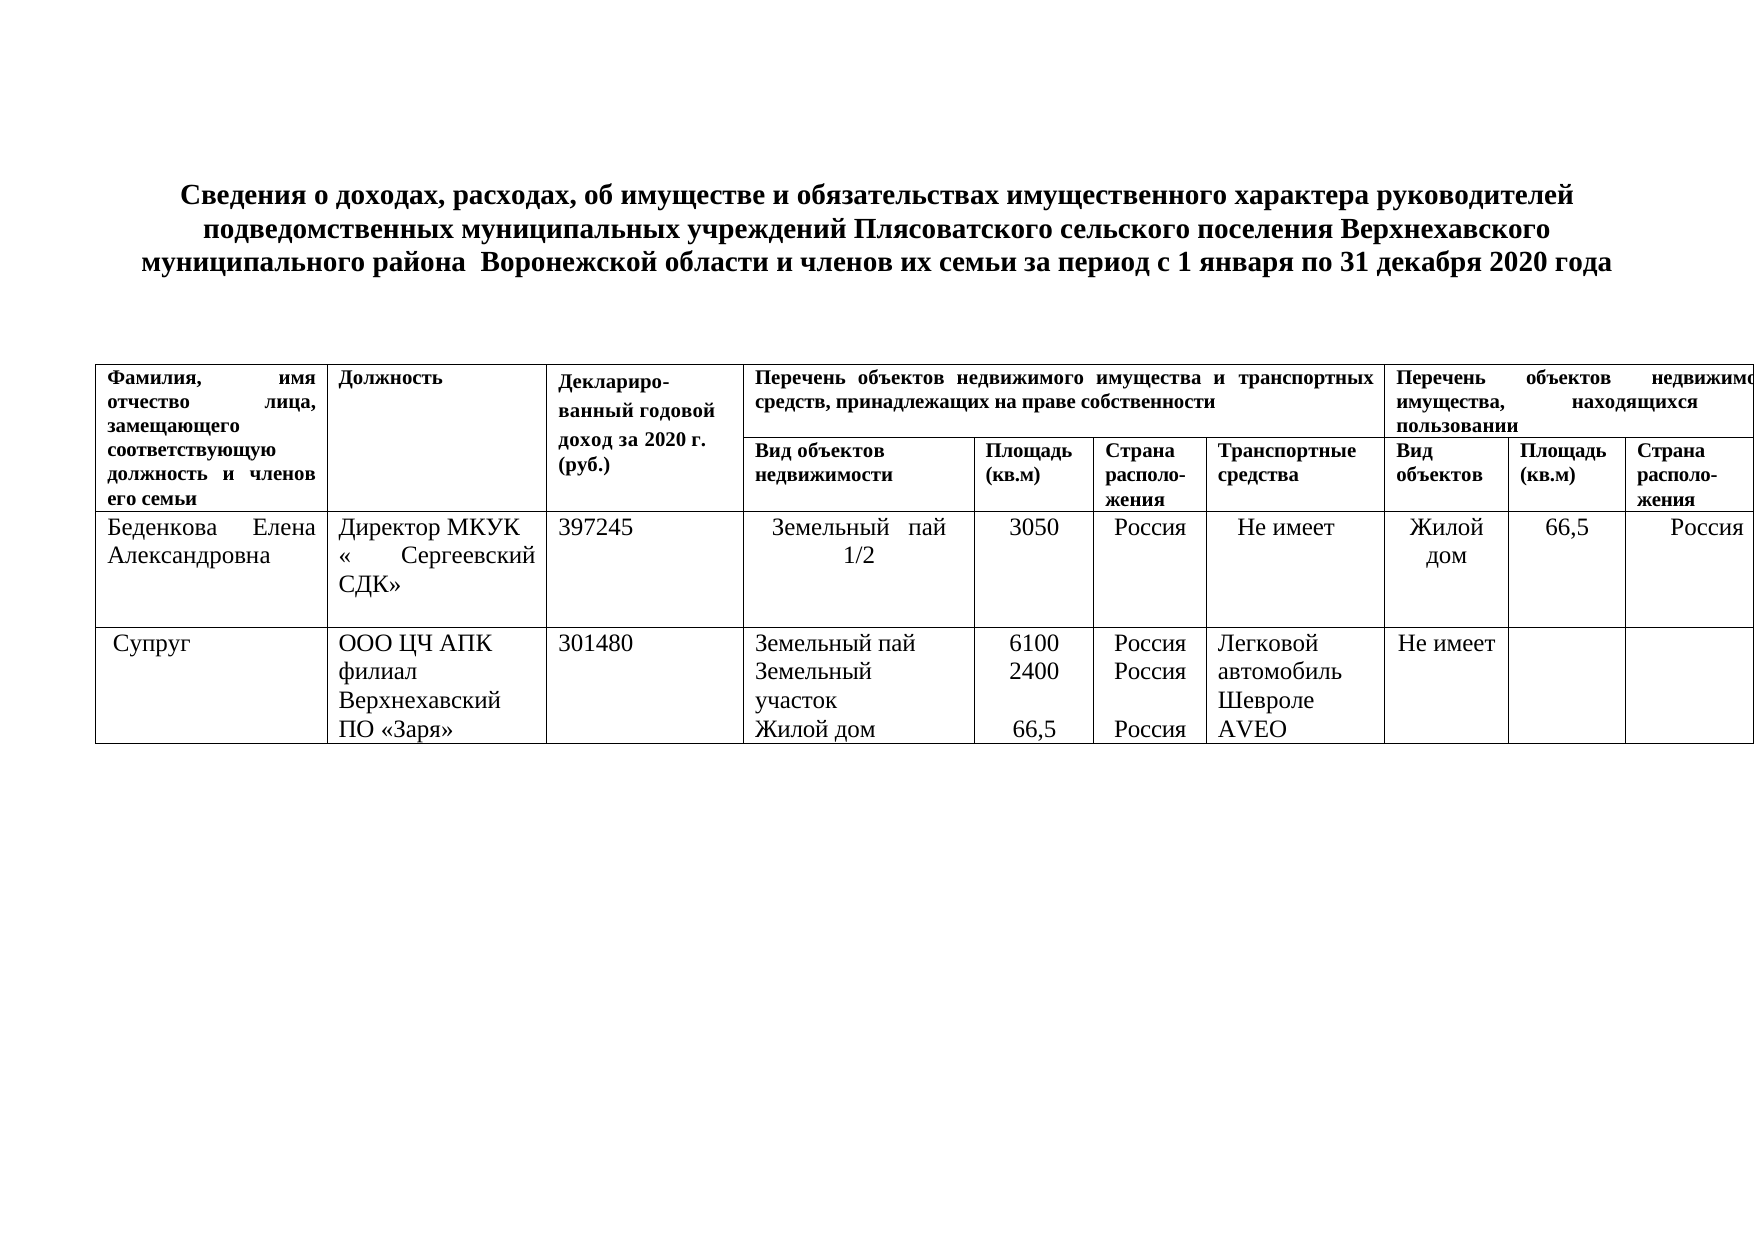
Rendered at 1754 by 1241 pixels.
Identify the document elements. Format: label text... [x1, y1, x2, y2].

table_cell Россия [1094, 512, 1206, 627]
table_cell [1626, 628, 1753, 743]
table_header Перечень объектов недвижимого имущества и транспортных средств, принадлежащих на праве собственности [744, 365, 1384, 437]
table_header Фамилия, имя отчество лица, замещающего соответствующую должность и членов его семьи [96, 365, 327, 511]
table_cell Страна располо-жения [1094, 438, 1206, 511]
table_cell Директор МКУК « Сергеевский СДК» [328, 512, 546, 627]
table_cell Страна располо-жения [1626, 438, 1753, 511]
table_cell Супруг [96, 628, 327, 743]
table_cell Не имеет [1207, 512, 1384, 627]
table_header Должность [328, 365, 546, 511]
table_cell 397245 [547, 512, 743, 627]
table_cell Транспортные средства [1207, 438, 1384, 511]
table_cell ООО ЦЧ АПК филиал Верхнехавский ПО «Заря» [328, 628, 546, 743]
table_cell Вид объектов недвижимости [744, 438, 974, 511]
table_cell 66,5 [1509, 512, 1625, 627]
table_cell Площадь (кв.м) [1509, 438, 1625, 511]
text Сведения о доходах, расходах, об имуществе и обязательствах имущественного характера руководителей подведомственных муниципальных учреждений Плясоватского сельского поселения Верхнехавского муниципального района Воронежской области и членов их семьи за период с 1 января по 31 декабря 2020 года [118, 177, 1636, 278]
table_header Декларированный годовой доход за 2020 г. (руб.) [547, 365, 743, 511]
table_cell Вид объектов [1385, 438, 1508, 511]
table_cell [1509, 628, 1625, 743]
table_cell Не имеет [1385, 628, 1508, 743]
table_cell Россия [1626, 512, 1753, 627]
table_cell Беденкова Елена Александровна [96, 512, 327, 627]
table_header Перечень объектов недвижимого имущества, находящихся в пользовании [1385, 365, 1753, 437]
table_cell 301480 [547, 628, 743, 743]
table_cell Земельный пай 1/2 [744, 512, 974, 627]
table_cell Площадь (кв.м) [975, 438, 1093, 511]
table_cell Жилой дом [1385, 512, 1508, 627]
